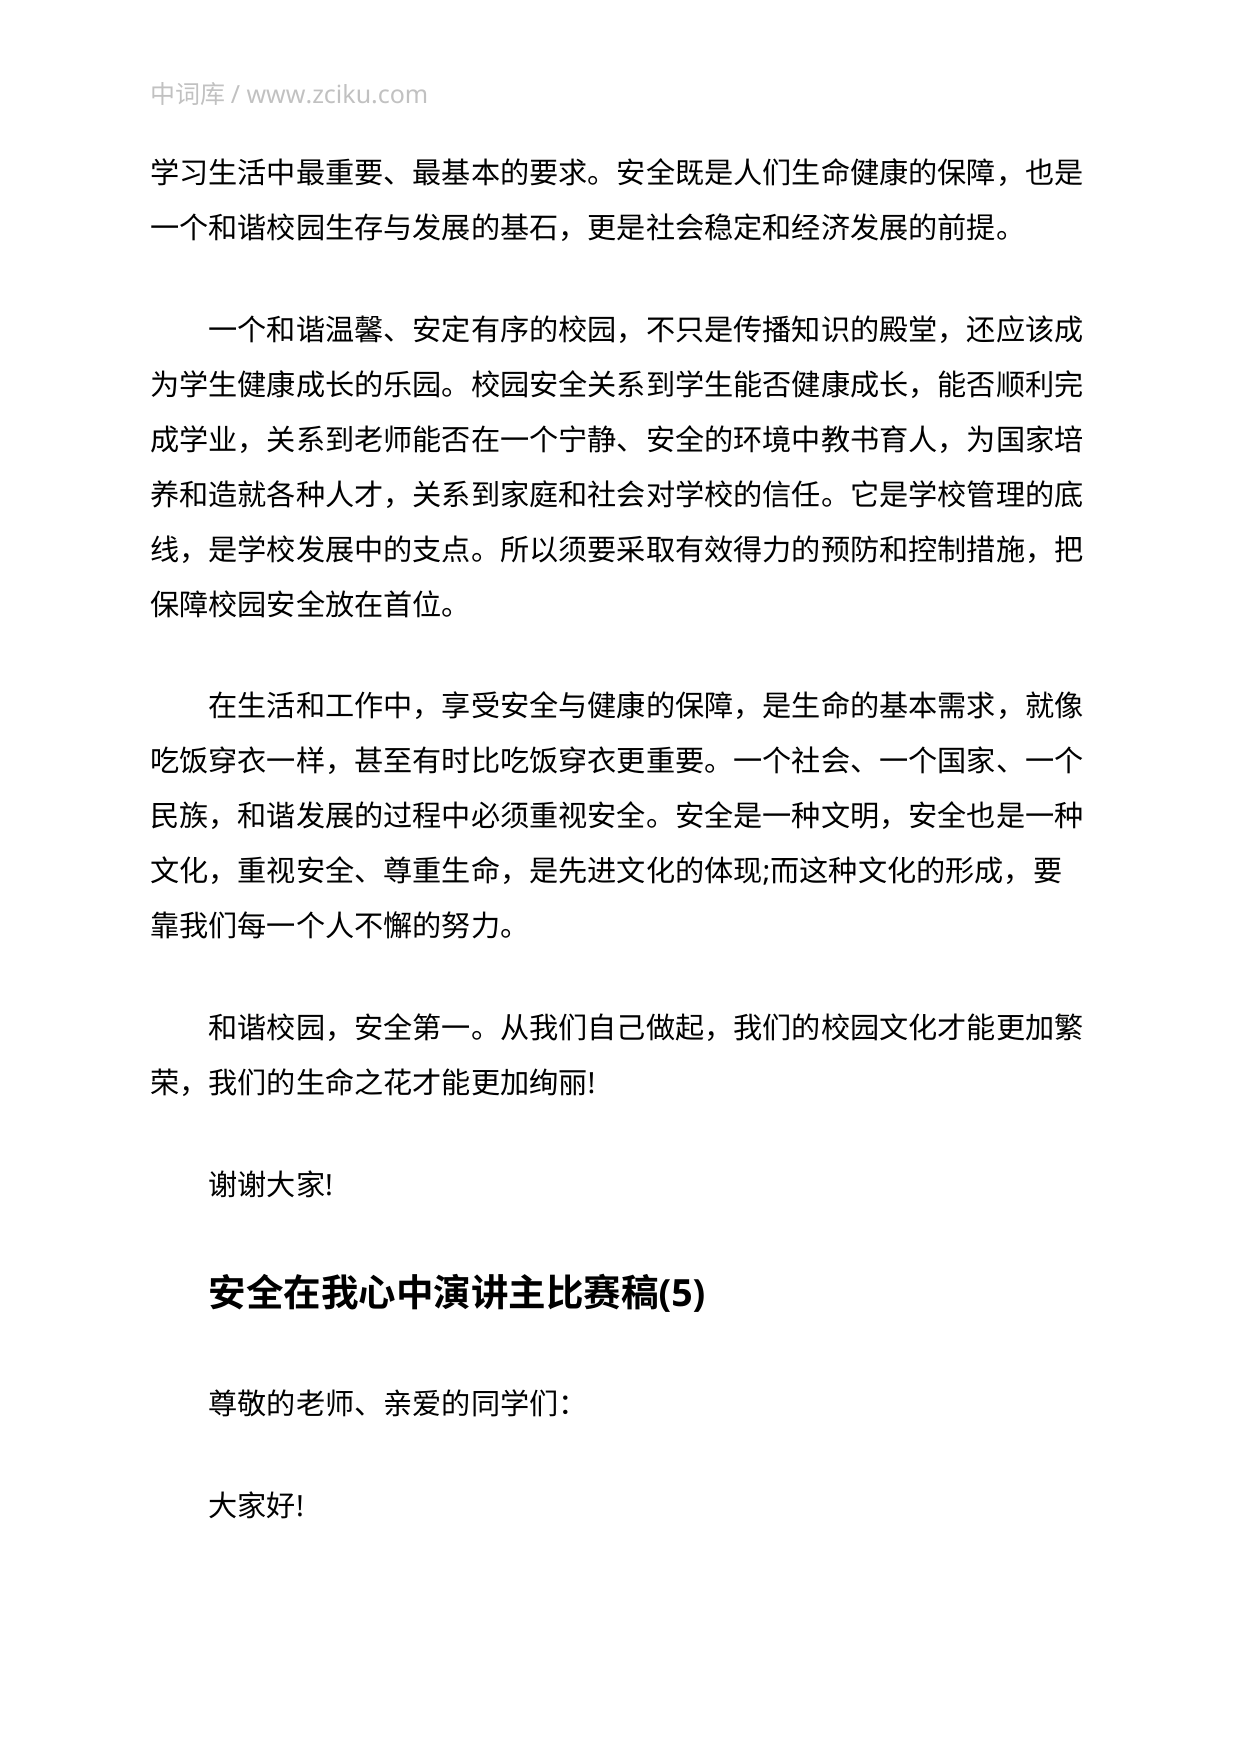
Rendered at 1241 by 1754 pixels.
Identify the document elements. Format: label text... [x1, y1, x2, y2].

text 安全在我心中演讲主比赛稿(5) [150, 1263, 1090, 1318]
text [150, 150, 1090, 247]
text 大家好! [150, 1483, 1090, 1525]
text 尊敬的老师、亲爱的同学们： [150, 1381, 1090, 1423]
text 谢谢大家! [150, 1161, 1090, 1204]
text 一个和谐温馨、安定有序的校园，不只是传播知识的殿堂，还应该成为学生健康成长的乐园。校园安全关系到学生能否健康成长，能否顺利完成学业，关系到老师能否在一个宁静、安全的环境中教书育人，为国家培养和造就各种人才，关系到家庭和社会对学校的信任。它是学校管理的底线，是学校发展中的支点。所以须要采取有效得力的预防和控制措施，把保障校园安全放在首位。 [150, 307, 1090, 623]
text 和谐校园，安全第一。从我们自己做起，我们的校园文化才能更加繁荣，我们的生命之花才能更加绚丽! [150, 1004, 1090, 1102]
text 在生活和工作中，享受安全与健康的保障，是生命的基本需求，就像吃饭穿衣一样，甚至有时比吃饭穿衣更重要。一个社会、一个国家、一个民族，和谐发展的过程中必须重视安全。安全是一种文明，安全也是一种文化，重视安全、尊重生命，是先进文化的体现;而这种文化的形成，要靠我们每一个人不懈的努力。 [150, 683, 1090, 945]
